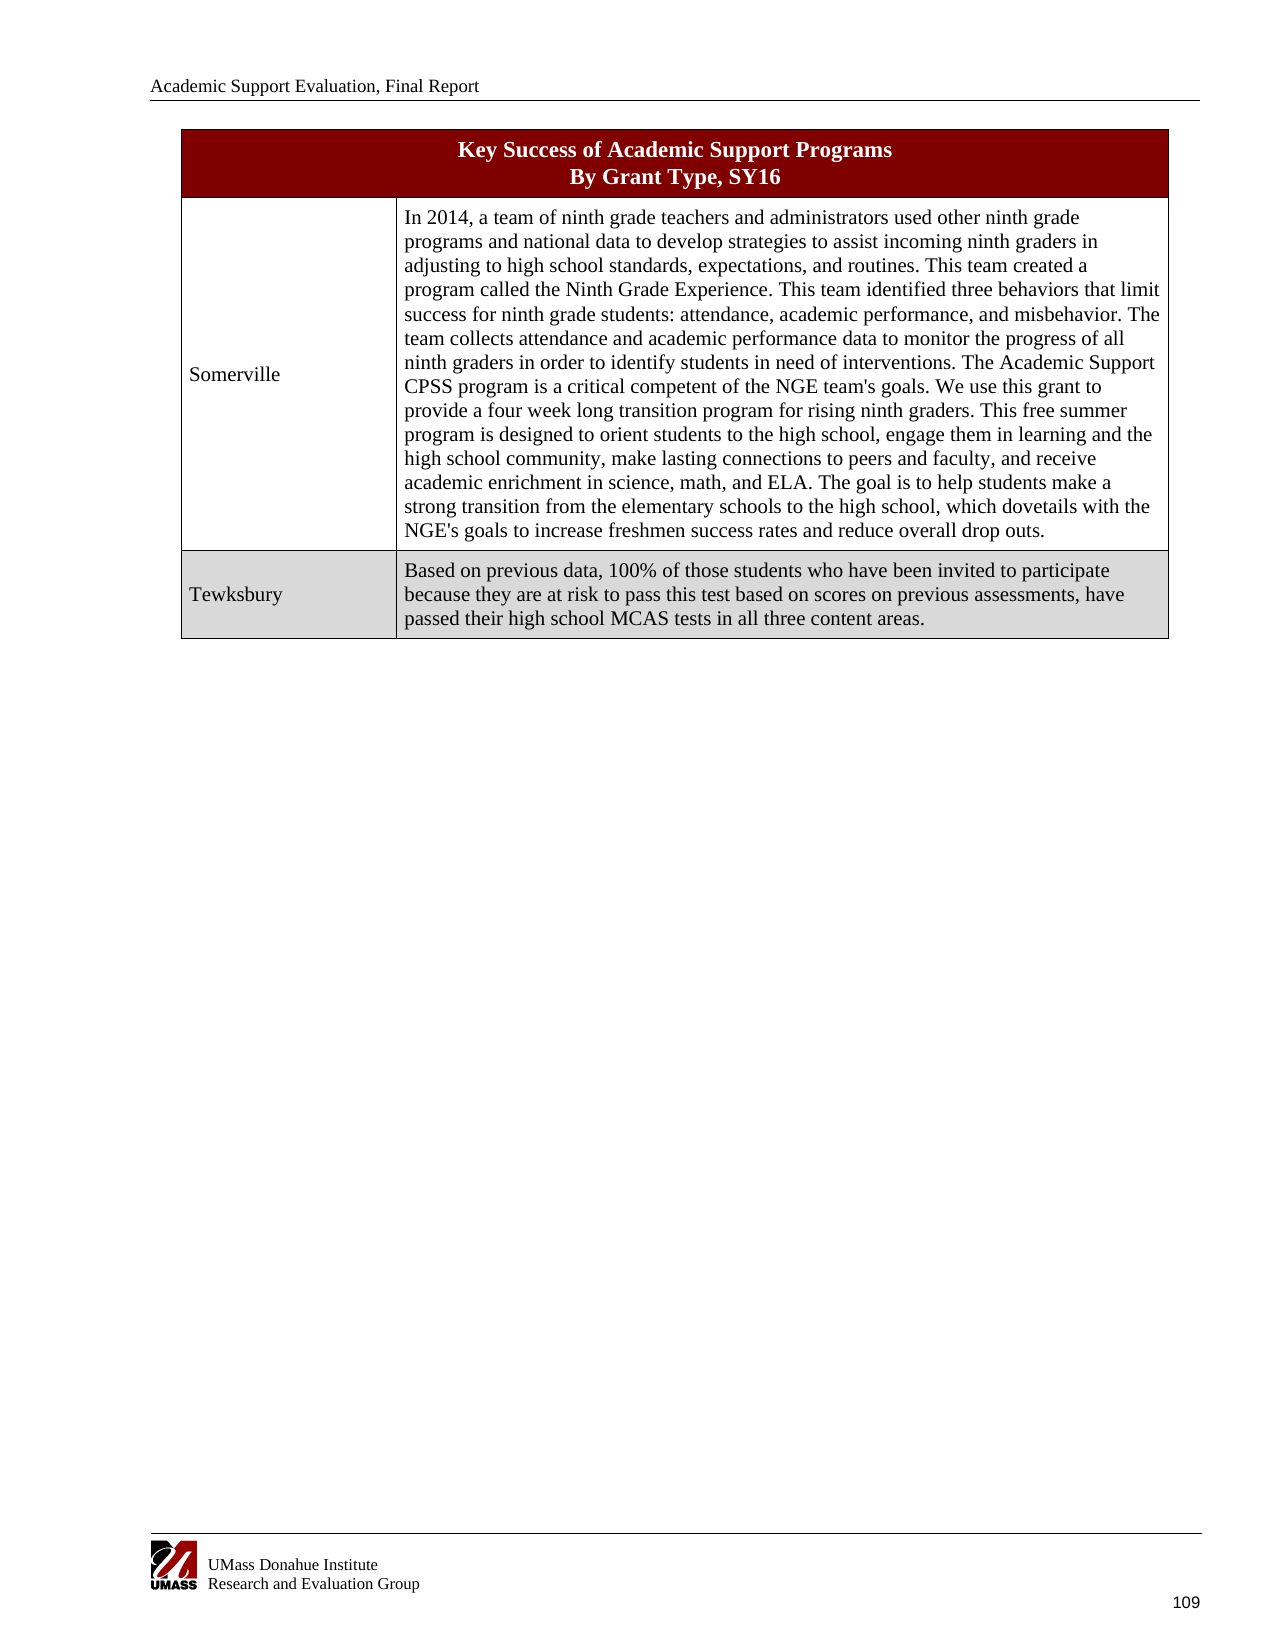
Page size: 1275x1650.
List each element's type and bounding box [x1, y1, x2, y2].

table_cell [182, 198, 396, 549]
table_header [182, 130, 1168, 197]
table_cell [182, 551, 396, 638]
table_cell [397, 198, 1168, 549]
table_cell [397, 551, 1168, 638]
picture [151, 1540, 198, 1591]
